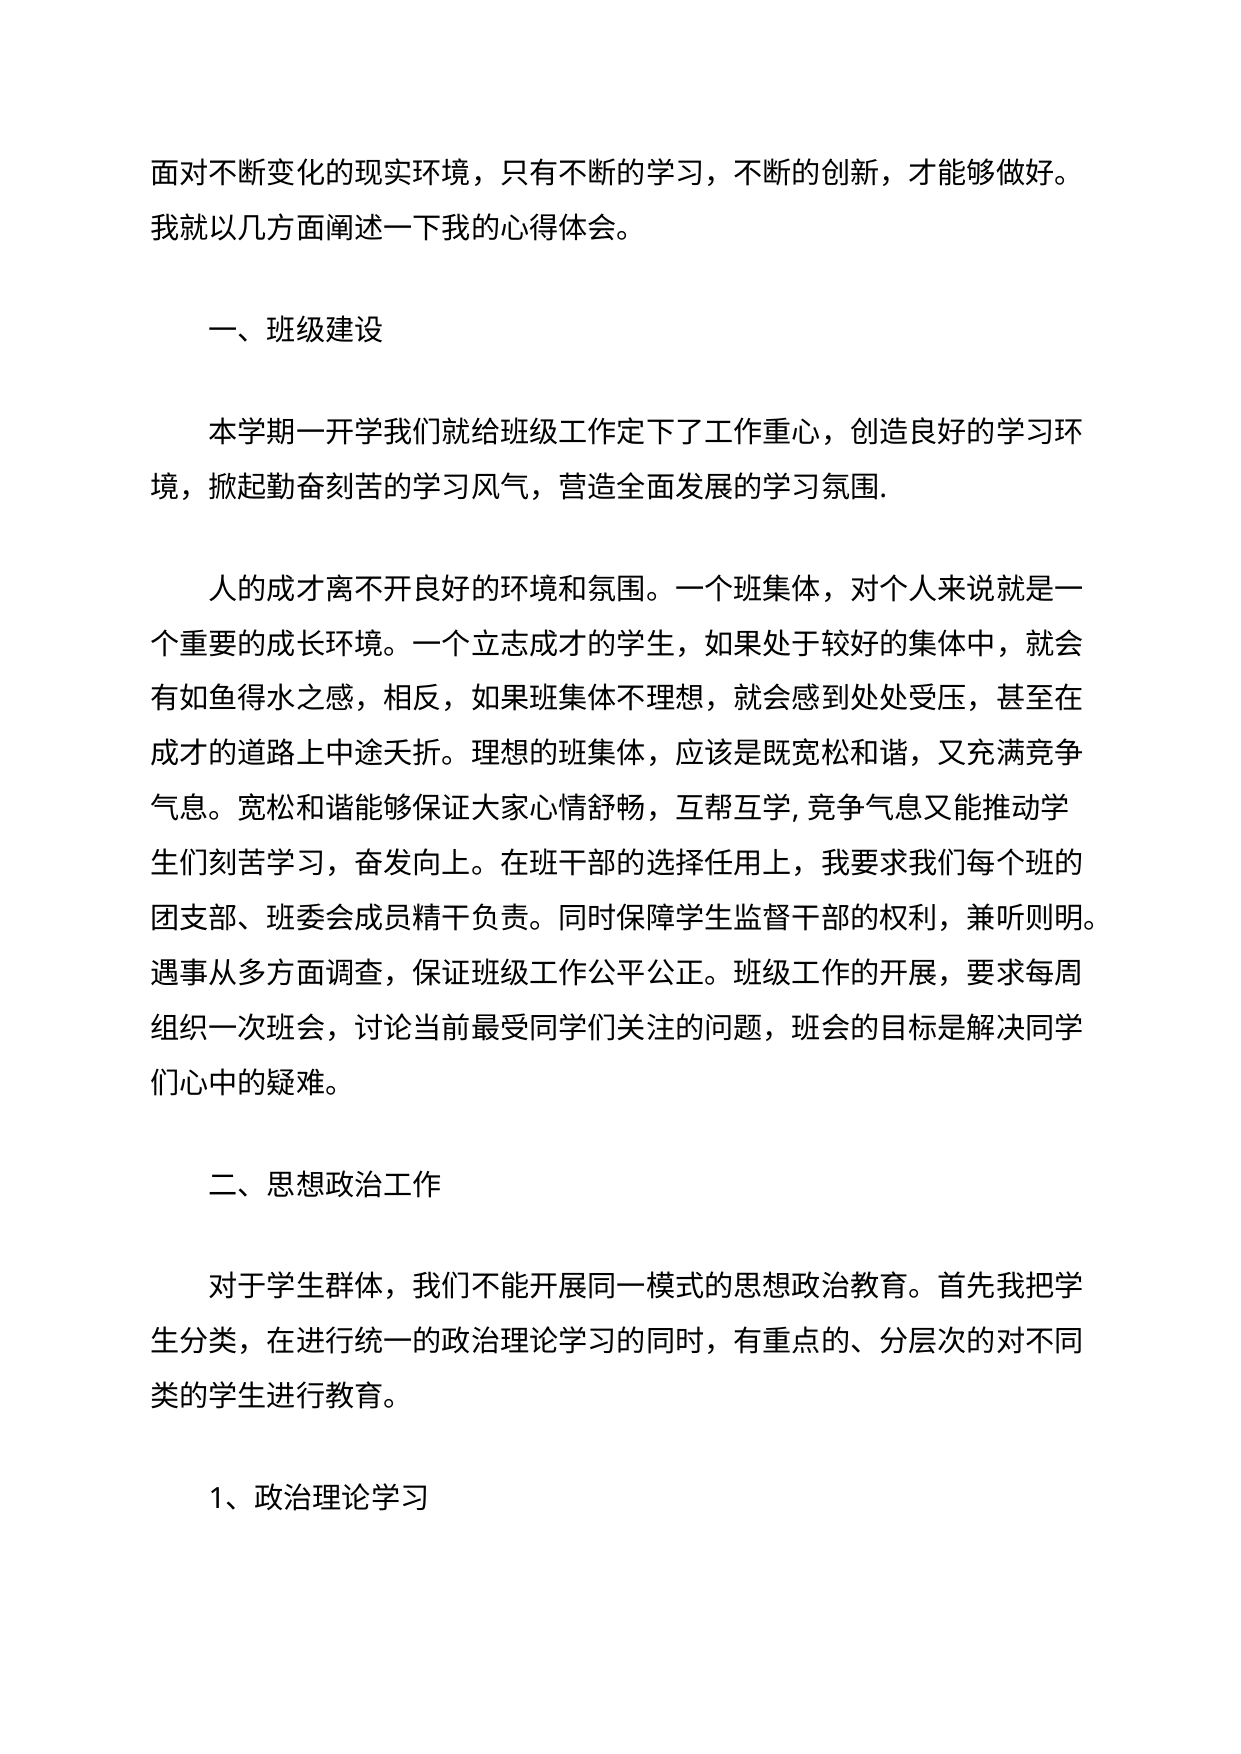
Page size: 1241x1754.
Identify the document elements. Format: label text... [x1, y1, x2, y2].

text 对于学生群体，我们不能开展同一模式的思想政治教育。首先我把学生分类，在进行统一的政治理论学习的同时，有重点的、分层次的对不同类的学生进行教育。 [150, 1263, 1090, 1415]
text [150, 150, 1090, 247]
text 1、政治理论学习 [150, 1474, 1090, 1517]
text 本学期一开学我们就给班级工作定下了工作重心，创造良好的学习环境，掀起勤奋刻苦的学习风气，营造全面发展的学习氛围. [150, 408, 1090, 506]
text 人的成才离不开良好的环境和氛围。一个班集体，对个人来说就是一个重要的成长环境。一个立志成才的学生，如果处于较好的集体中，就会有如鱼得水之感，相反，如果班集体不理想，就会感到处处受压，甚至在成才的道路上中途夭折。理想的班集体，应该是既宽松和谐，又充满竞争气息。宽松和谐能够保证大家心情舒畅，互帮互学, 竞争气息又能推动学生们刻苦学习，奋发向上。在班干部的选择任用上，我要求我们每个班的团支部、班委会成员精干负责。同时保障学生监督干部的权利，兼听则明。遇事从多方面调查，保证班级工作公平公正。班级工作的开展，要求每周组织一次班会，讨论当前最受同学们关注的问题，班会的目标是解决同学们心中的疑难。 [150, 565, 1090, 1102]
text 一、班级建设 [150, 307, 1090, 349]
text 二、思想政治工作 [150, 1161, 1090, 1203]
